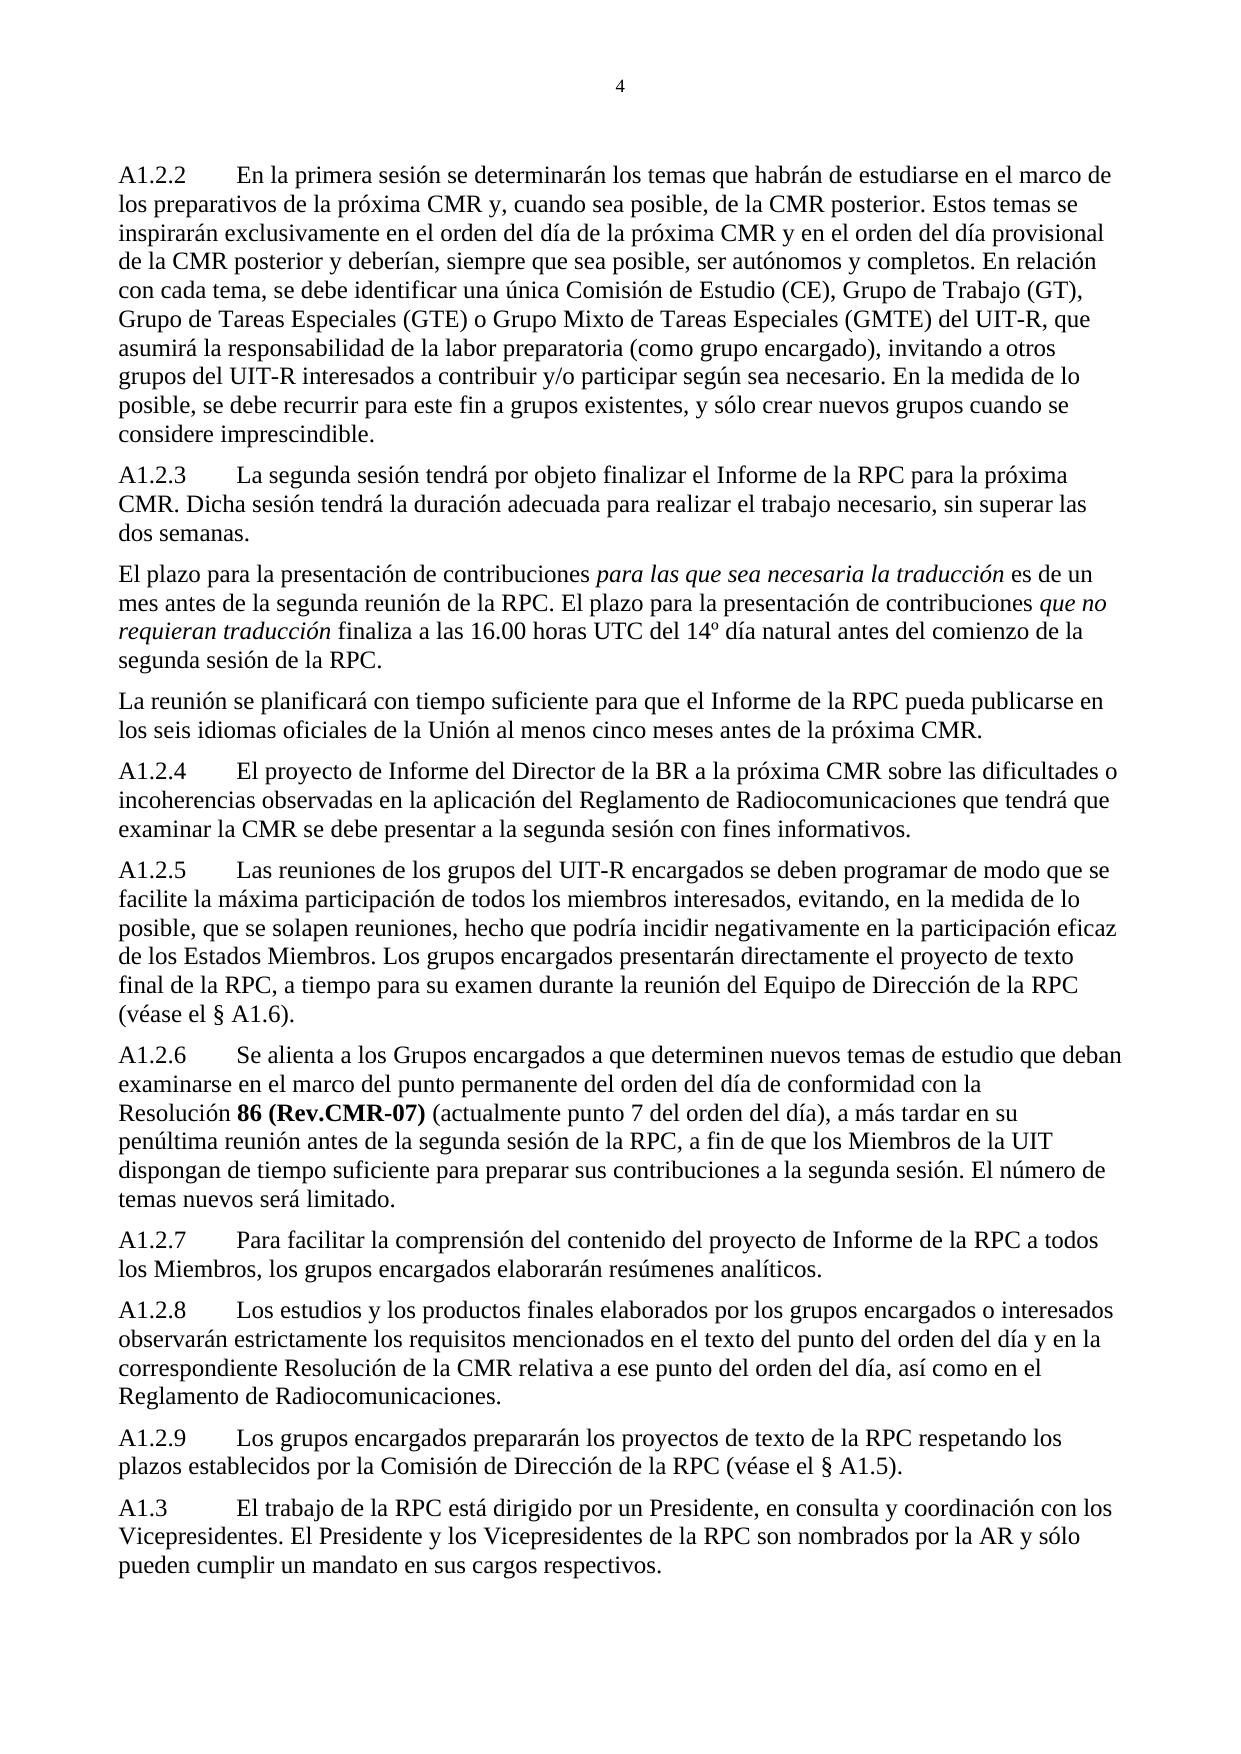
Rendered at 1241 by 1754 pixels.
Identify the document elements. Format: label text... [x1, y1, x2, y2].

text A1.3 El trabajo de la RPC está dirigido por un Presidente, en consulta y coordinación con los Vicepresidentes. El Presidente y los Vicepresidentes de la RPC son nombrados por la AR y sólo pueden cumplir un mandato en sus cargos respectivos. [118, 1493, 1122, 1579]
text El plazo para la presentación de contribuciones para las que sea necesaria la traducción es de un mes antes de la segunda reunión de la RPC. El plazo para la presentación de contribuciones que no requieran traducción finaliza a las 16.00 horas UTC del 14º día natural antes del comienzo de la segunda sesión de la RPC. [118, 559, 1122, 674]
text A1.2.6 Se alienta a los Grupos encargados a que determinen nuevos temas de estudio que deban examinarse en el marco del punto permanente del orden del día de conformidad con la Resolución 86 (Rev.CMR-07) (actualmente punto 7 del orden del día), a más tardar en su penúltima reunión antes de la segunda sesión de la RPC, a fin de que los Miembros de la UIT dispongan de tiempo suficiente para preparar sus contribuciones a la segunda sesión. El número de temas nuevos será limitado. [118, 1040, 1122, 1213]
text La reunión se planificará con tiempo suficiente para que el Informe de la RPC pueda publicarse en los seis idiomas oficiales de la Unión al menos cinco meses antes de la próxima CMR. [118, 686, 1122, 744]
text A1.2.3 La segunda sesión tendrá por objeto finalizar el Informe de la RPC para la próxima CMR. Dicha sesión tendrá la duración adecuada para realizar el trabajo necesario, sin superar las dos semanas. [118, 460, 1122, 546]
text A1.2.5 Las reuniones de los grupos del UIT-R encargados se deben programar de modo que se facilite la máxima participación de todos los miembros interesados, evitando, en la medida de lo posible, que se solapen reuniones, hecho que podría incidir negativamente en la participación eficaz de los Estados Miembros. Los grupos encargados presentarán directamente el proyecto de texto final de la RPC, a tiempo para su examen durante la reunión del Equipo de Dirección de la RPC (véase el § A1.6). [118, 855, 1122, 1028]
text A1.2.4 El proyecto de Informe del Director de la BR a la próxima CMR sobre las dificultades o incoherencias observadas en la aplicación del Reglamento de Radiocomunicaciones que tendrá que examinar la CMR se debe presentar a la segunda sesión con fines informativos. [118, 756, 1122, 843]
text A1.2.7 Para facilitar la comprensión del contenido del proyecto de Informe de la RPC a todos los Miembros, los grupos encargados elaborarán resúmenes analíticos. [118, 1225, 1122, 1283]
text A1.2.2 En la primera sesión se determinarán los temas que habrán de estudiarse en el marco de los preparativos de la próxima CMR y, cuando sea posible, de la CMR posterior. Estos temas se inspirarán exclusivamente en el orden del día de la próxima CMR y en el orden del día provisional de la CMR posterior y deberían, siempre que sea posible, ser autónomos y completos. En relación con cada tema, se debe identificar una única Comisión de Estudio (CE), Grupo de Trabajo (GT), Grupo de Tareas Especiales (GTE) o Grupo Mixto de Tareas Especiales (GMTE) del UIT-R, que asumirá la responsabilidad de la labor preparatoria (como grupo encargado), invitando a otros grupos del UIT-R interesados a contribuir y/o participar según sea necesario. En la medida de lo posible, se debe recurrir para este fin a grupos existentes, y sólo crear nuevos grupos cuando se considere imprescindible. [118, 160, 1122, 448]
text A1.2.8 Los estudios y los productos finales elaborados por los grupos encargados o interesados observarán estrictamente los requisitos mencionados en el texto del punto del orden del día y en la correspondiente Resolución de la CMR relativa a ese punto del orden del día, así como en el Reglamento de Radiocomunicaciones. [118, 1295, 1122, 1410]
text A1.2.9 Los grupos encargados prepararán los proyectos de texto de la RPC respetando los plazos establecidos por la Comisión de Dirección de la RPC (véase el § A1.5). [118, 1423, 1122, 1480]
